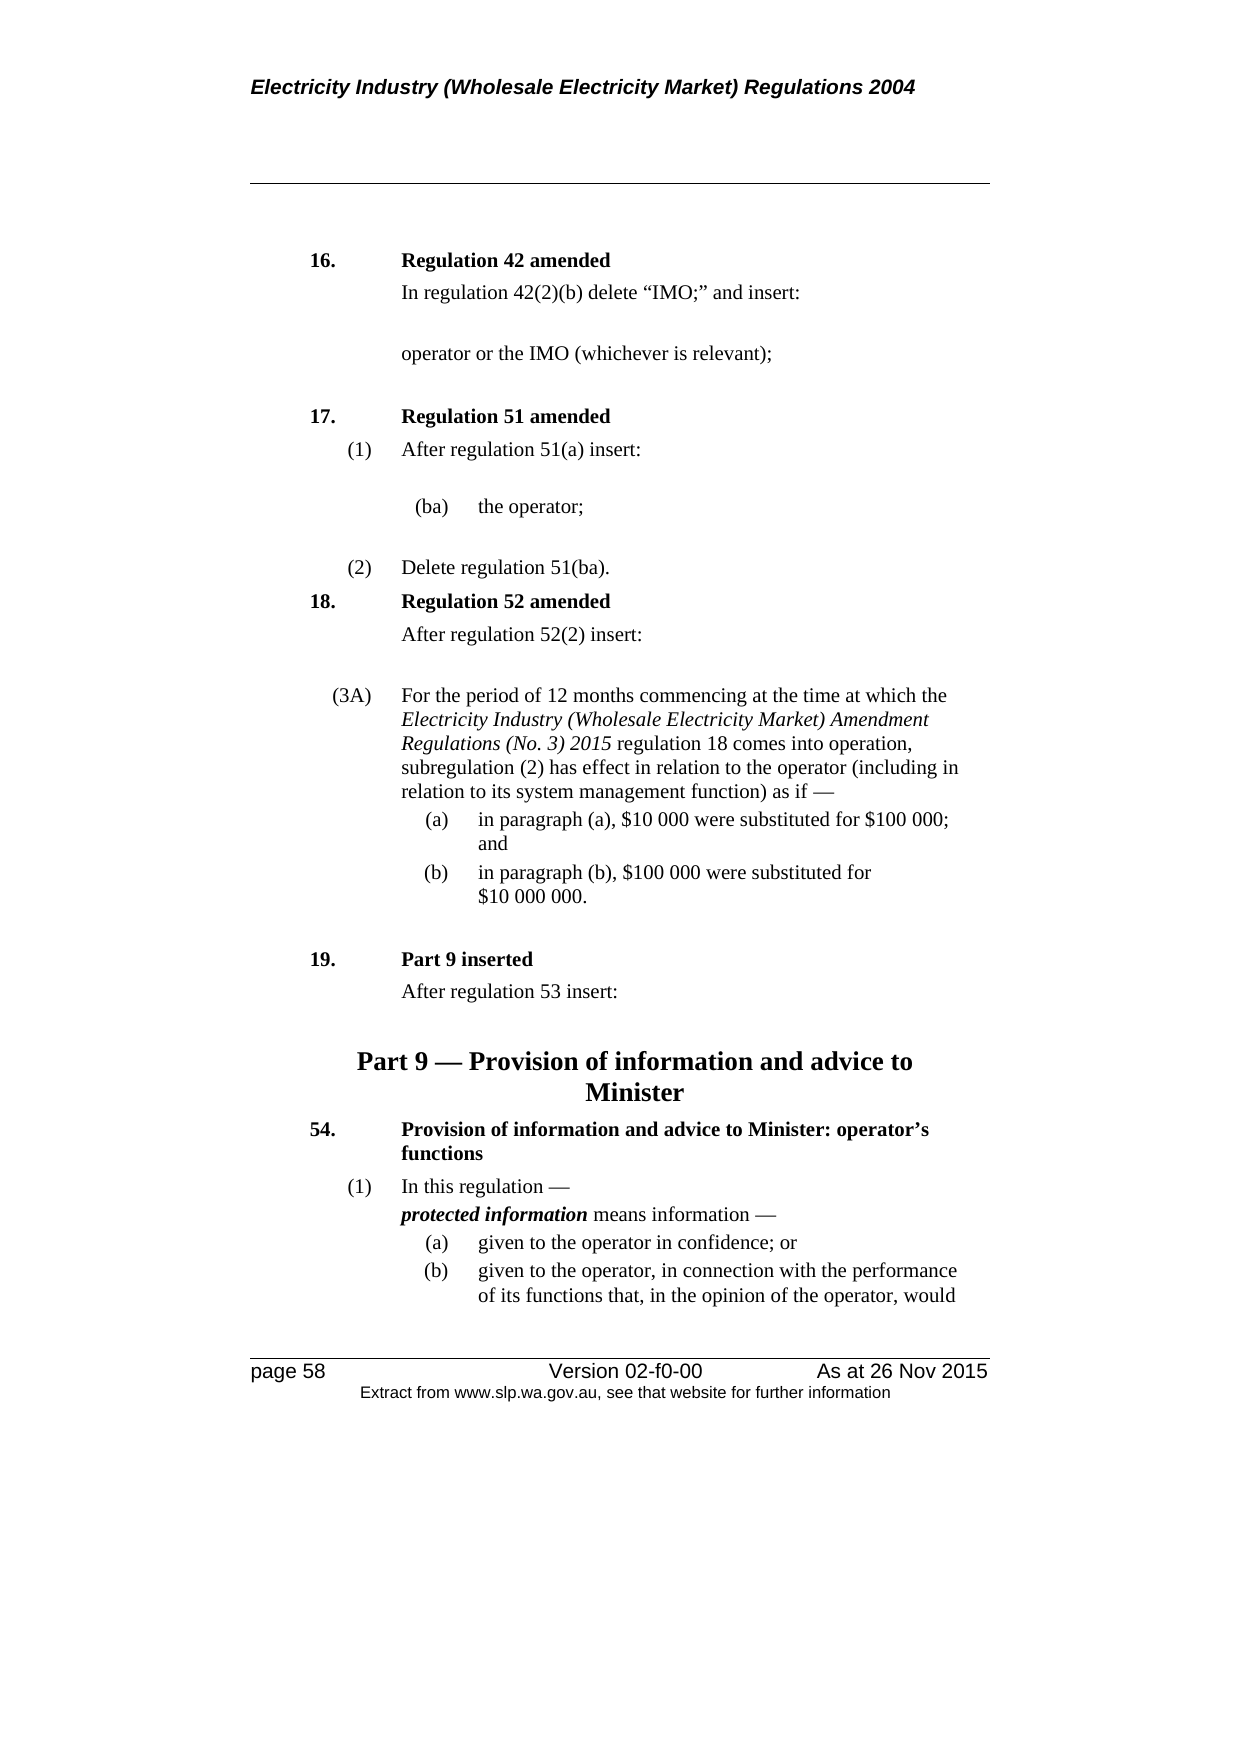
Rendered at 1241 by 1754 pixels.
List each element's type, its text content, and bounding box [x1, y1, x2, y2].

text protected information means information — [309, 1202, 960, 1226]
text (a) in paragraph (a), $10 000 were substituted for $100 000; and [389, 807, 960, 855]
text (3A) For the period of 12 months commencing at the time at which the Electricity Industry (Wholesale Electricity Market) Amendment Regulations (No. 3) 2015 regulation 18 comes into operation, subregulation (2) has effect in relation to the operator (including in relation to its system management function) as if — [312, 683, 960, 803]
text (ba) the operator; [389, 494, 960, 518]
text operator or the IMO (whichever is relevant); [312, 341, 960, 365]
subtitle 19. Part 9 inserted [309, 947, 960, 971]
text (1) After regulation 51(a) insert: [312, 437, 960, 461]
text After regulation 53 insert: [312, 979, 960, 1003]
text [309, 1258, 960, 1307]
text (1) In this regulation — [312, 1174, 960, 1198]
subtitle 18. Regulation 52 amended [309, 589, 960, 613]
subtitle 54. Provision of information and advice to Minister: operator’s functions [309, 1117, 960, 1165]
text After regulation 52(2) insert: [312, 622, 960, 646]
subtitle 17. Regulation 51 amended [309, 404, 960, 428]
text (b) in paragraph (b), $100 000 were substituted for $10 000 000. [389, 859, 960, 908]
subtitle Part 9 — Provision of information and advice to Minister [309, 1044, 960, 1107]
text (2) Delete regulation 51(ba). [312, 555, 960, 579]
text In regulation 42(2)(b) delete “IMO;” and insert: [312, 280, 960, 304]
text (a) given to the operator in confidence; or [309, 1230, 960, 1254]
subtitle 16. Regulation 42 amended [309, 247, 960, 272]
